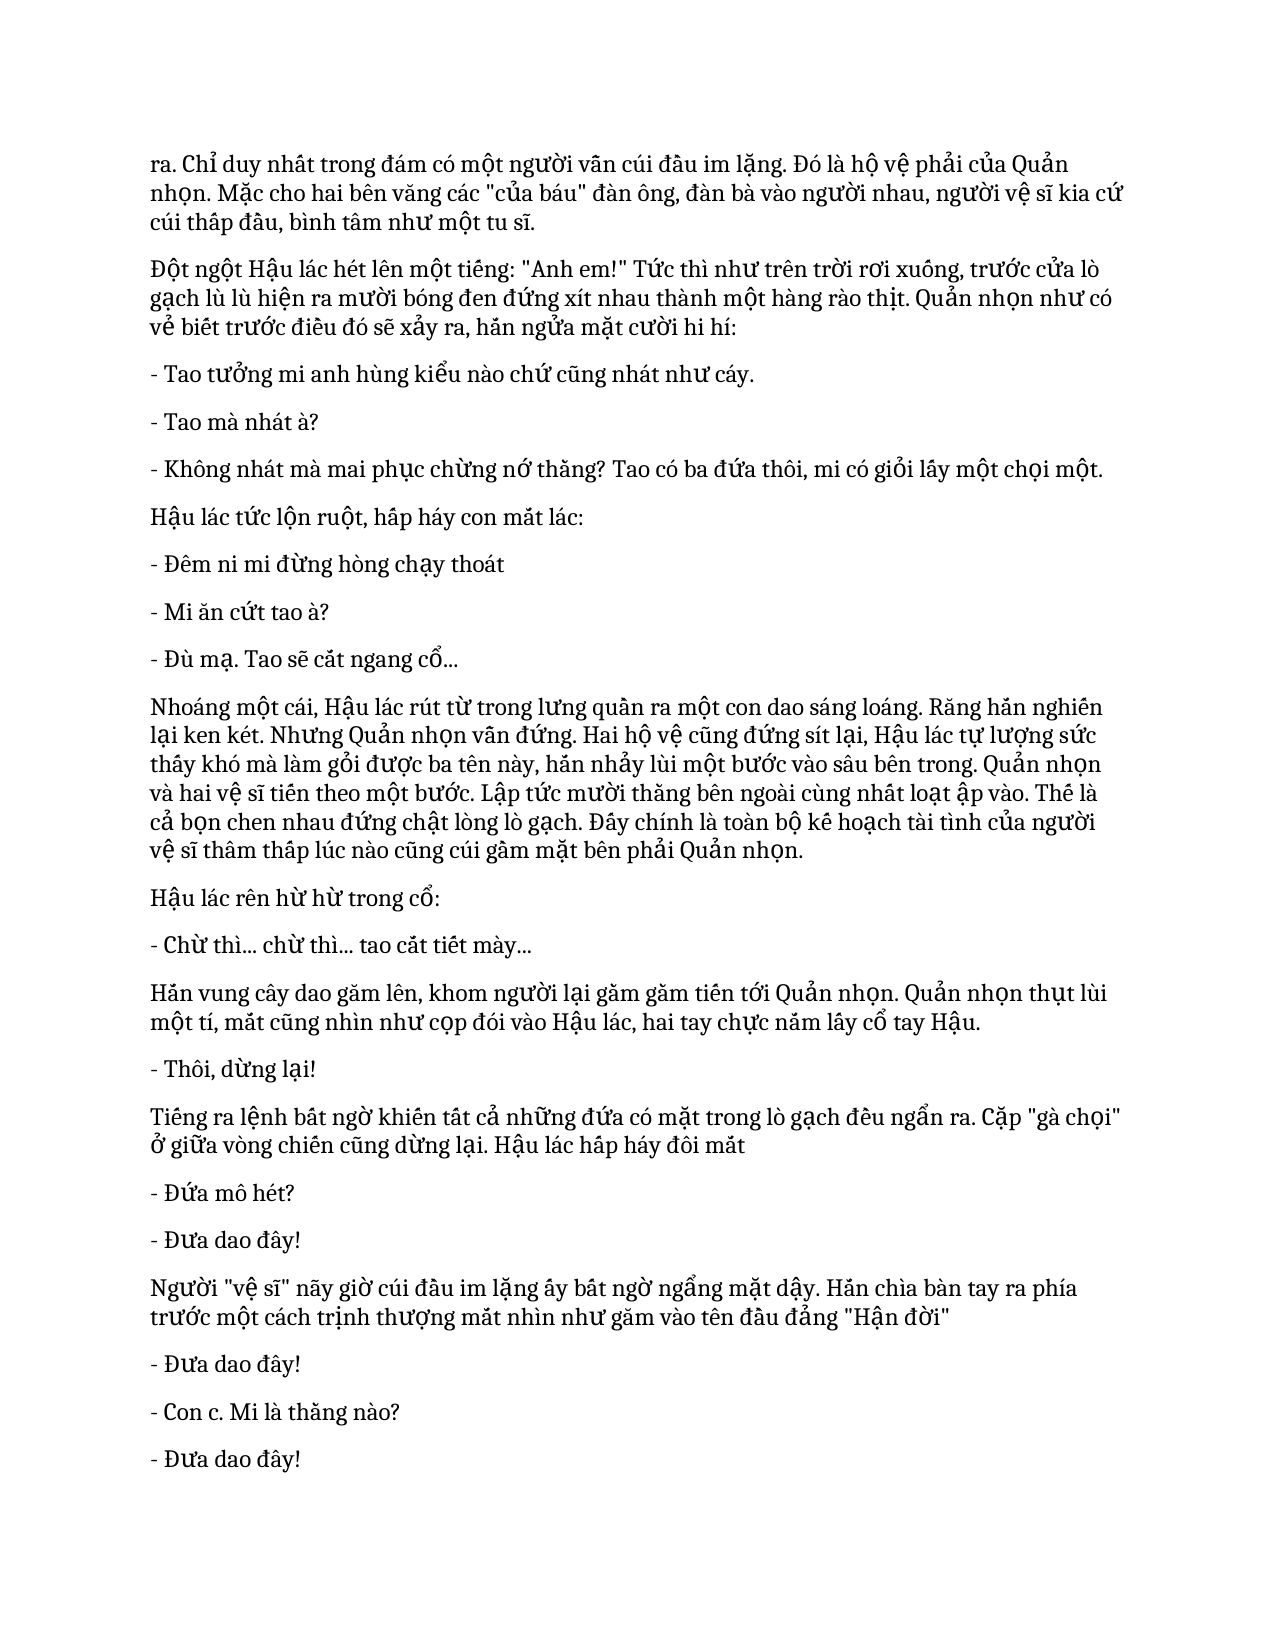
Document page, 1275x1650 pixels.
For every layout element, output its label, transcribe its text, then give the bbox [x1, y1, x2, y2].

text - Đưa dao đây! [150, 1226, 1125, 1255]
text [150, 150, 1125, 236]
text - Mi ăn cứt tao à? [150, 597, 1125, 626]
text - Tao tưởng mi anh hùng kiểu nào chứ cũng nhát như cáy. [150, 360, 1125, 389]
text Hậu lác tức lộn ruột, hấp háy con mắt lác: [150, 502, 1125, 531]
text Hắn vung cây dao găm lên, khom người lại gằm gằm tiến tới Quản nhọn. Quản nhọn thụt lùi một tí, mắt cũng nhìn như cọp đói vào Hậu lác, hai tay chực nắm lấy cổ tay Hậu. [150, 979, 1125, 1036]
text - Đêm ni mi đừng hòng chạy thoát [150, 550, 1125, 579]
text Hậu lác rên hừ hừ trong cổ: [150, 884, 1125, 912]
text - Thôi, dừng lại! [150, 1055, 1125, 1084]
text - Tao mà nhát à? [150, 407, 1125, 436]
text - Đưa dao đây! [150, 1350, 1125, 1379]
text Đột ngột Hậu lác hét lên một tiếng: "Anh em!" Tức thì như trên trời rơi xuống, trước cửa lò gạch lù lù hiện ra mười bóng đen đứng xít nhau thành một hàng rào thịt. Quản nhọn như có vẻ biết trước điều đó sẽ xảy ra, hắn ngửa mặt cười hi hí: [150, 255, 1125, 341]
text - Đứa mô hét? [150, 1179, 1125, 1207]
text Người "vệ sĩ" nãy giờ cúi đầu im lặng ấy bất ngờ ngẩng mặt dậy. Hắn chìa bàn tay ra phía trước một cách trịnh thượng mắt nhìn như găm vào tên đầu đảng "Hận đời" [150, 1274, 1125, 1331]
text - Đù mạ. Tao sẽ cắt ngang cổ... [150, 645, 1125, 674]
text - Không nhát mà mai phục chừng nớ thằng? Tao có ba đứa thôi, mi có giỏi lấy một chọi một. [150, 455, 1125, 484]
text Nhoáng một cái, Hậu lác rút từ trong lưng quần ra một con dao sáng loáng. Răng hắn nghiến lại ken két. Nhưng Quản nhọn vẫn đứng. Hai hộ vệ cũng đứng sít lại, Hậu lác tự lượng sức thấy khó mà làm gỏi được ba tên này, hắn nhảy lùi một bước vào sâu bên trong. Quản nhọn và hai vệ sĩ tiến theo một bước. Lập tức mười thằng bên ngoài cùng nhất loạt ập vào. Thế là cả bọn chen nhau đứng chật lòng lò gạch. Đấy chính là toàn bộ kế hoạch tài tình của người vệ sĩ thâm thấp lúc nào cũng cúi gầm mặt bên phải Quản nhọn. [150, 692, 1125, 865]
text Tiếng ra lệnh bất ngờ khiến tất cả những đứa có mặt trong lò gạch đều ngẩn ra. Cặp "gà chọi" ở giữa vòng chiến cũng dừng lại. Hậu lác hấp háy đôi mắt [150, 1102, 1125, 1160]
text - Chừ thì... chừ thì... tao cắt tiết mày... [150, 931, 1125, 960]
text - Đưa dao đây! [150, 1445, 1125, 1474]
text - Con c. Mi là thằng nào? [150, 1397, 1125, 1426]
